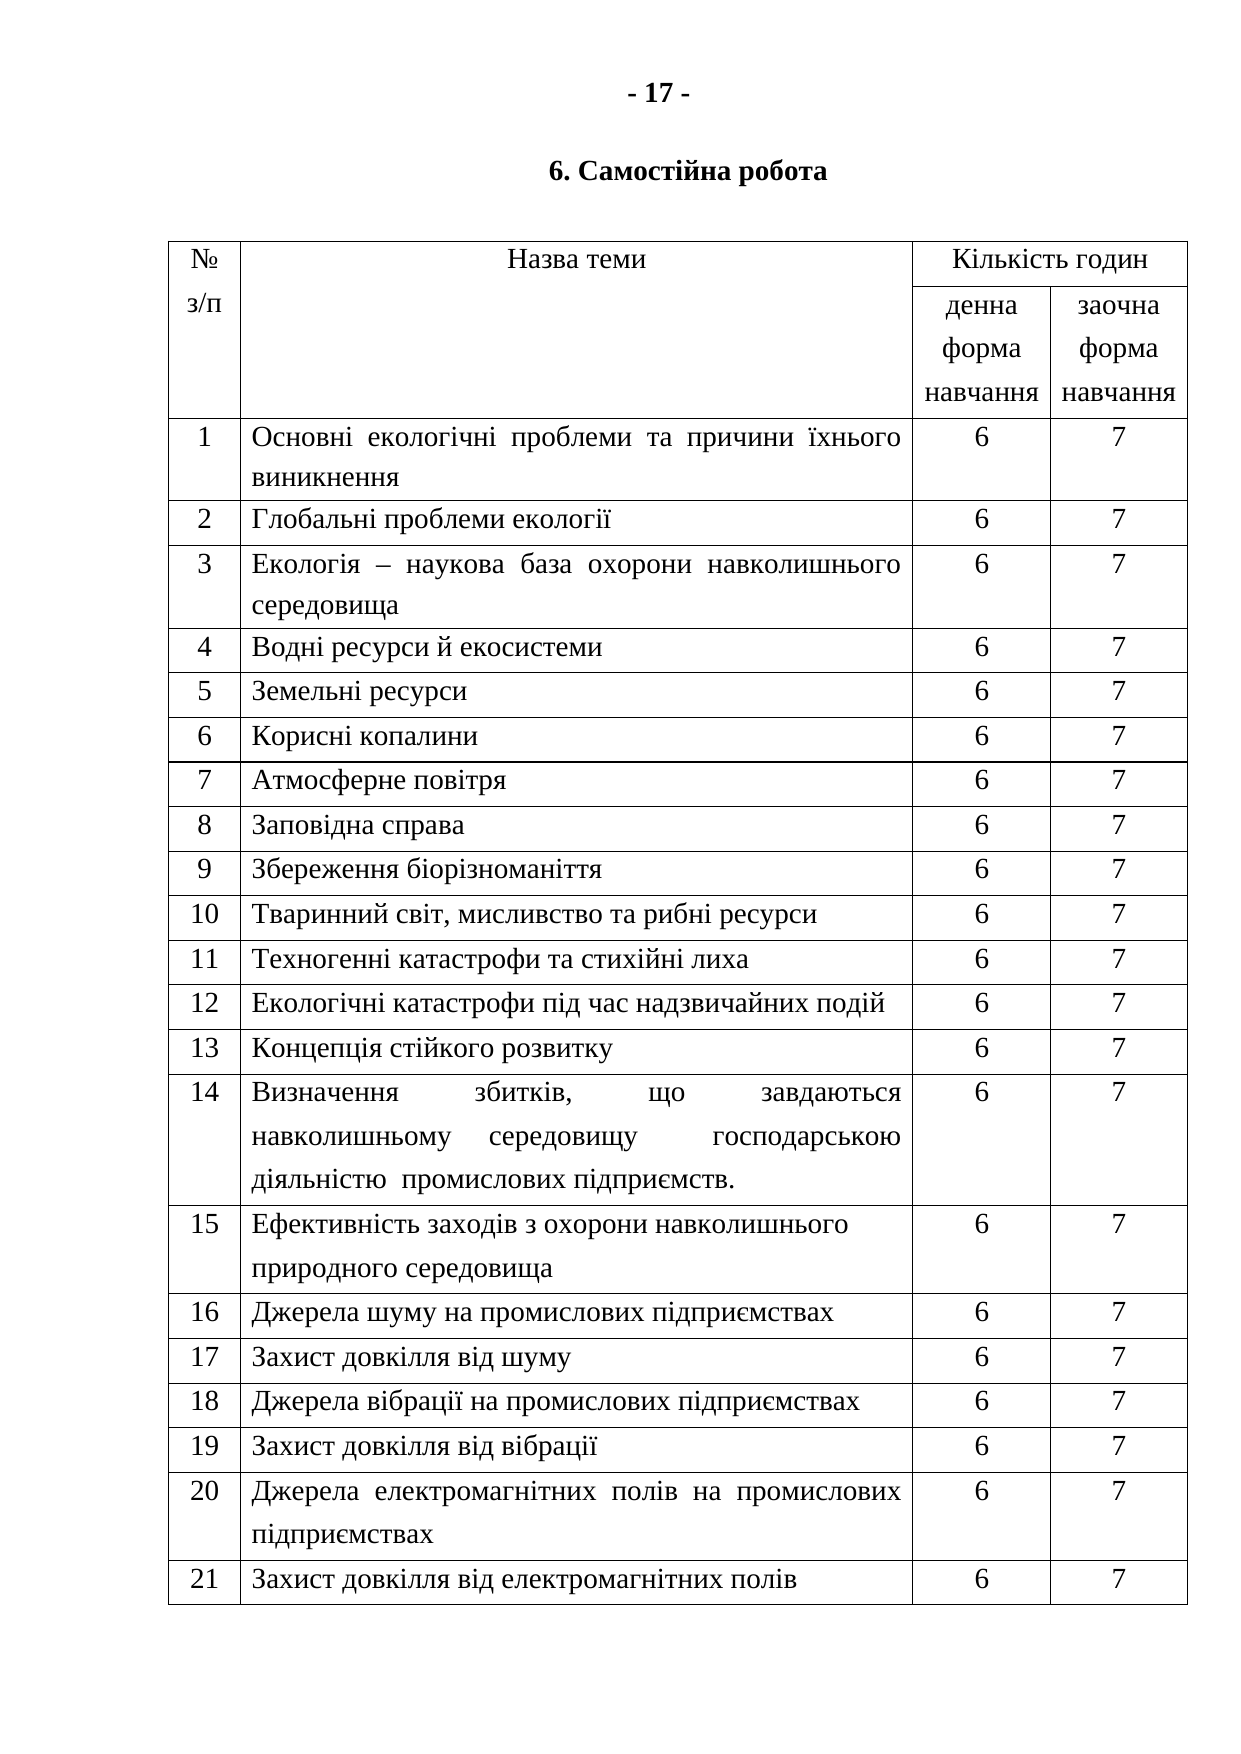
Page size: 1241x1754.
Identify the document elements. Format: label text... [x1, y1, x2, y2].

table_cell Корисні копалини [241, 718, 912, 761]
table_cell 7 [1051, 629, 1187, 672]
table_cell 8 [169, 807, 240, 851]
table_cell 6 [913, 1206, 1050, 1293]
table_cell 7 [1051, 1294, 1187, 1338]
table_cell 9 [169, 852, 240, 895]
text 6. Самостійна робота [213, 153, 1163, 187]
table_cell 7 [1051, 985, 1187, 1029]
table_cell 6 [169, 718, 240, 761]
table_cell 7 [1051, 763, 1187, 806]
table_cell 19 [169, 1428, 240, 1472]
table_cell 6 [913, 1075, 1050, 1205]
table_cell 6 [913, 985, 1050, 1029]
table_cell 6 [913, 1294, 1050, 1338]
table_cell 7 [1051, 501, 1187, 545]
table_cell Джерела шуму на промислових підприємствах [241, 1294, 912, 1338]
table_cell Визначення збитків, що завдаються навколишньому середовищу господарською діяльністю промислових підприємств. [241, 1075, 912, 1205]
table_cell 7 [1051, 896, 1187, 940]
table_cell 14 [169, 1075, 240, 1205]
table_cell 6 [913, 1384, 1050, 1427]
table_cell 6 [913, 718, 1050, 761]
table_cell 6 [913, 763, 1050, 806]
table_cell 6 [913, 1428, 1050, 1472]
table_cell 6 [913, 807, 1050, 851]
table_cell 7 [1051, 1561, 1187, 1604]
table_cell 16 [169, 1294, 240, 1338]
table_cell Ефективність заходів з охорони навколишнього природного середовища [241, 1206, 912, 1293]
table_cell Техногенні катастрофи та стихійні лиха [241, 941, 912, 984]
table_cell 2 [169, 501, 240, 545]
table_cell 3 [169, 546, 240, 628]
table_cell 13 [169, 1030, 240, 1073]
table_cell 10 [169, 896, 240, 940]
table_cell 18 [169, 1384, 240, 1427]
table_cell 11 [169, 941, 240, 984]
table_cell Тваринний світ, мисливство та рибні ресурси [241, 896, 912, 940]
table_cell Атмосферне повітря [241, 763, 912, 806]
table_header Назва теми [241, 242, 912, 418]
table_cell 20 [169, 1473, 240, 1560]
table_cell 4 [169, 629, 240, 672]
table_cell Заповідна справа [241, 807, 912, 851]
table_cell 6 [913, 419, 1050, 500]
table_cell 6 [913, 501, 1050, 545]
table_cell 7 [1051, 1428, 1187, 1472]
table_cell 6 [913, 673, 1050, 717]
table_cell 6 [913, 896, 1050, 940]
table_cell 6 [913, 546, 1050, 628]
table_cell заочна форма навчання [1051, 287, 1187, 418]
table_cell Земельні ресурси [241, 673, 912, 717]
table_cell Захист довкілля від шуму [241, 1339, 912, 1382]
table_cell 7 [1051, 718, 1187, 761]
table_cell 7 [1051, 1206, 1187, 1293]
table_cell Екологія – наукова база охорони навколишнього середовища [241, 546, 912, 628]
table_cell Захист довкілля від вібрації [241, 1428, 912, 1472]
table_cell 7 [1051, 546, 1187, 628]
table_cell 7 [1051, 419, 1187, 500]
table_cell 6 [913, 1030, 1050, 1073]
table_cell 5 [169, 673, 240, 717]
table_cell Джерела електромагнітних полів на промислових підприємствах [241, 1473, 912, 1560]
table_cell Глобальні проблеми екології [241, 501, 912, 545]
table_header Кількість годин [913, 242, 1187, 286]
table_cell денна форма навчання [913, 287, 1050, 418]
table_cell 7 [1051, 1339, 1187, 1382]
table_cell 7 [1051, 807, 1187, 851]
table_cell Збереження біорізноманіття [241, 852, 912, 895]
table_cell 1 [169, 419, 240, 500]
table_cell Водні ресурси й екосистеми [241, 629, 912, 672]
table_cell 7 [1051, 1473, 1187, 1560]
table_cell 7 [169, 763, 240, 806]
table_cell 7 [1051, 941, 1187, 984]
table_cell Джерела вібрації на промислових підприємствах [241, 1384, 912, 1427]
table_cell Концепція стійкого розвитку [241, 1030, 912, 1073]
table_cell 7 [1051, 1030, 1187, 1073]
table_cell 6 [913, 852, 1050, 895]
table_cell 6 [913, 1339, 1050, 1382]
table_cell 7 [1051, 673, 1187, 717]
table_cell 7 [1051, 852, 1187, 895]
table_cell 7 [1051, 1384, 1187, 1427]
table_cell 6 [913, 1473, 1050, 1560]
table_header № з/п [169, 242, 240, 418]
table_cell 12 [169, 985, 240, 1029]
table_cell 17 [169, 1339, 240, 1382]
table_cell 15 [169, 1206, 240, 1293]
table_cell 6 [913, 1561, 1050, 1604]
table_cell 21 [169, 1561, 240, 1604]
table_cell 7 [1051, 1075, 1187, 1205]
table_cell 6 [913, 629, 1050, 672]
table_cell Екологічні катастрофи під час надзвичайних подій [241, 985, 912, 1029]
table_cell Основні екологічні проблеми та причини їхнього виникнення [241, 419, 912, 500]
table_cell 6 [913, 941, 1050, 984]
table_cell Захист довкілля від електромагнітних полів [241, 1561, 912, 1604]
